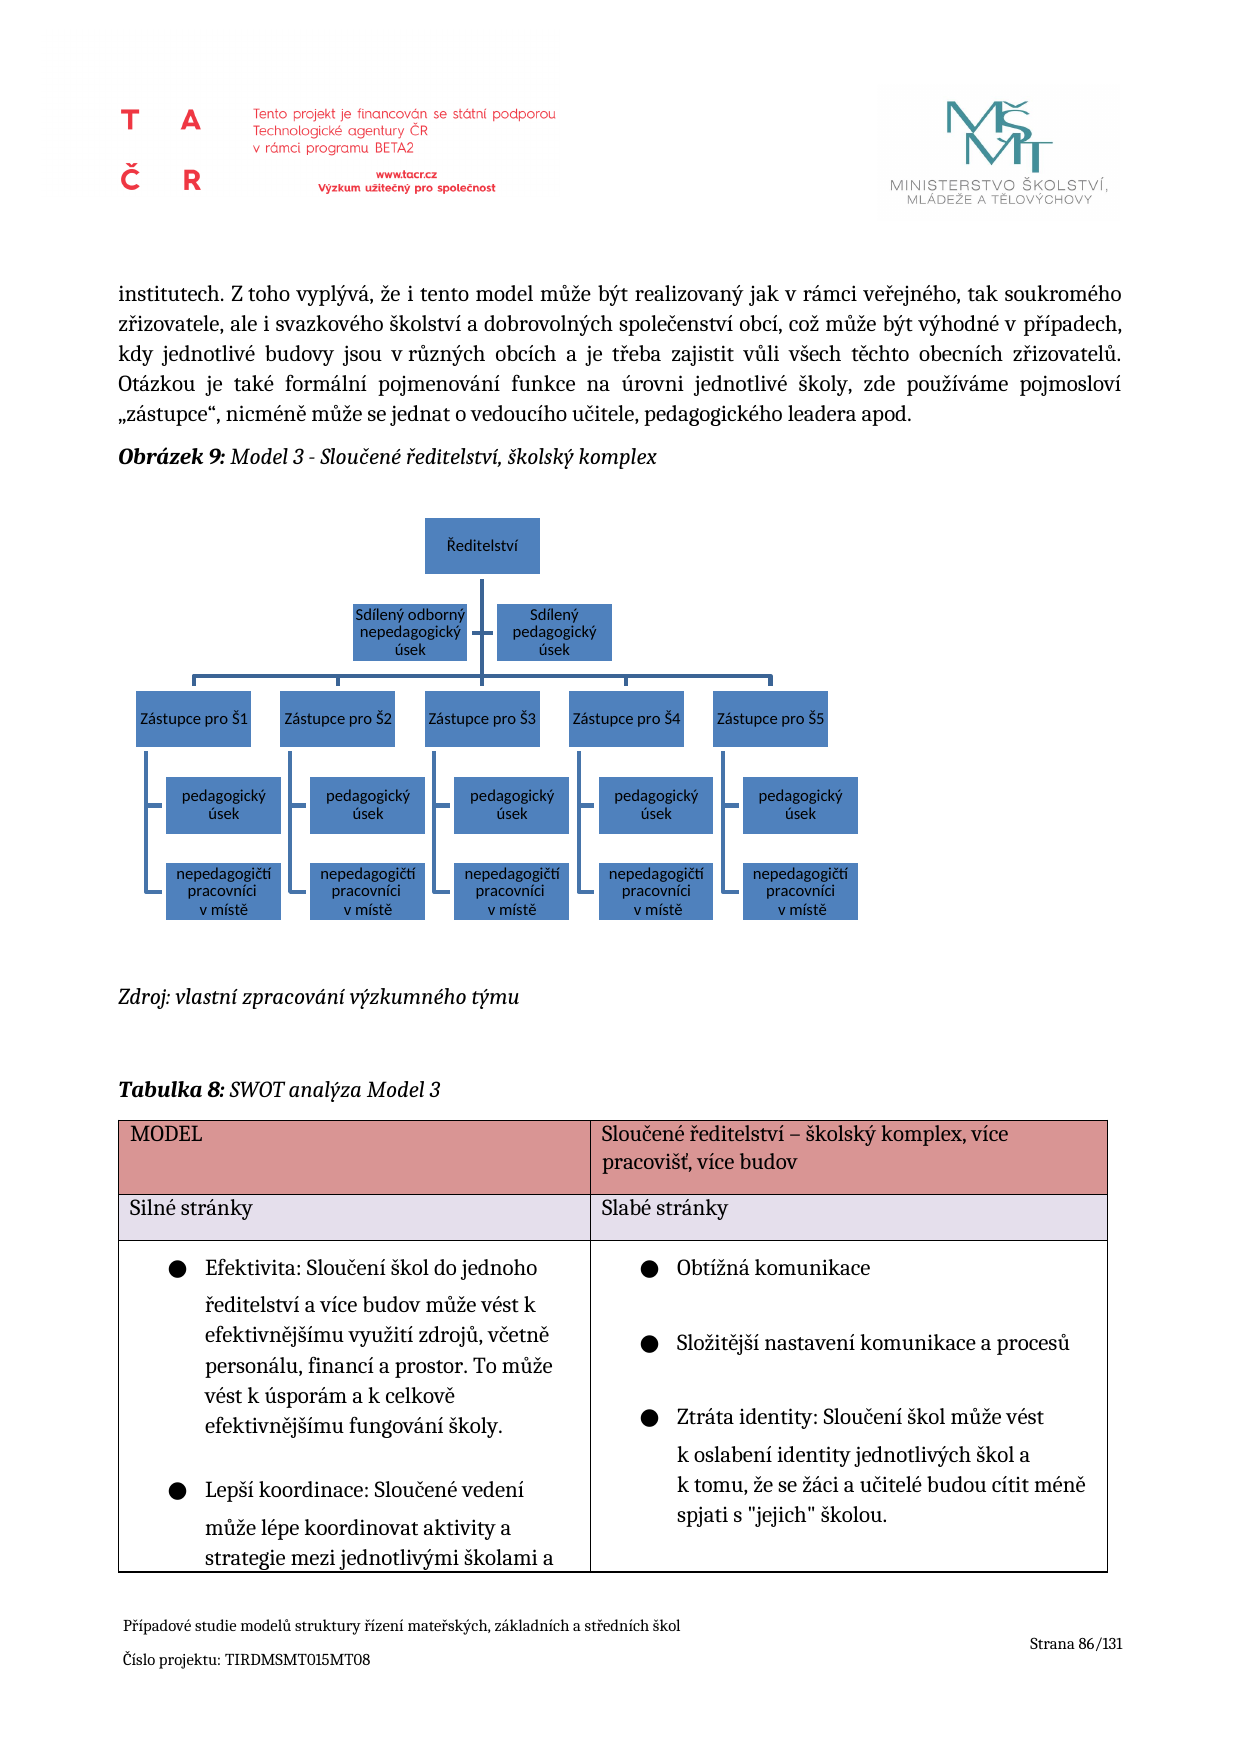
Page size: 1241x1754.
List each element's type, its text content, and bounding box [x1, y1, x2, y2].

table_cell Slabé stránky [591, 1195, 1107, 1240]
table_header Sloučené ředitelství – školský komplex, více pracovišť, více budov [591, 1121, 1107, 1194]
picture [41, 29, 560, 197]
text Tabulka 8: SWOT analýza Model 3 [118, 1077, 1122, 1103]
picture [877, 84, 1121, 221]
table_header MODEL [119, 1121, 590, 1194]
text Obrázek 9: Model 3 - Sloučené ředitelství, školský komplex [118, 444, 1122, 470]
text Zdroj: vlastní zpracování výzkumného týmu [118, 984, 1122, 1010]
table_cell Silné stránky [119, 1195, 590, 1240]
